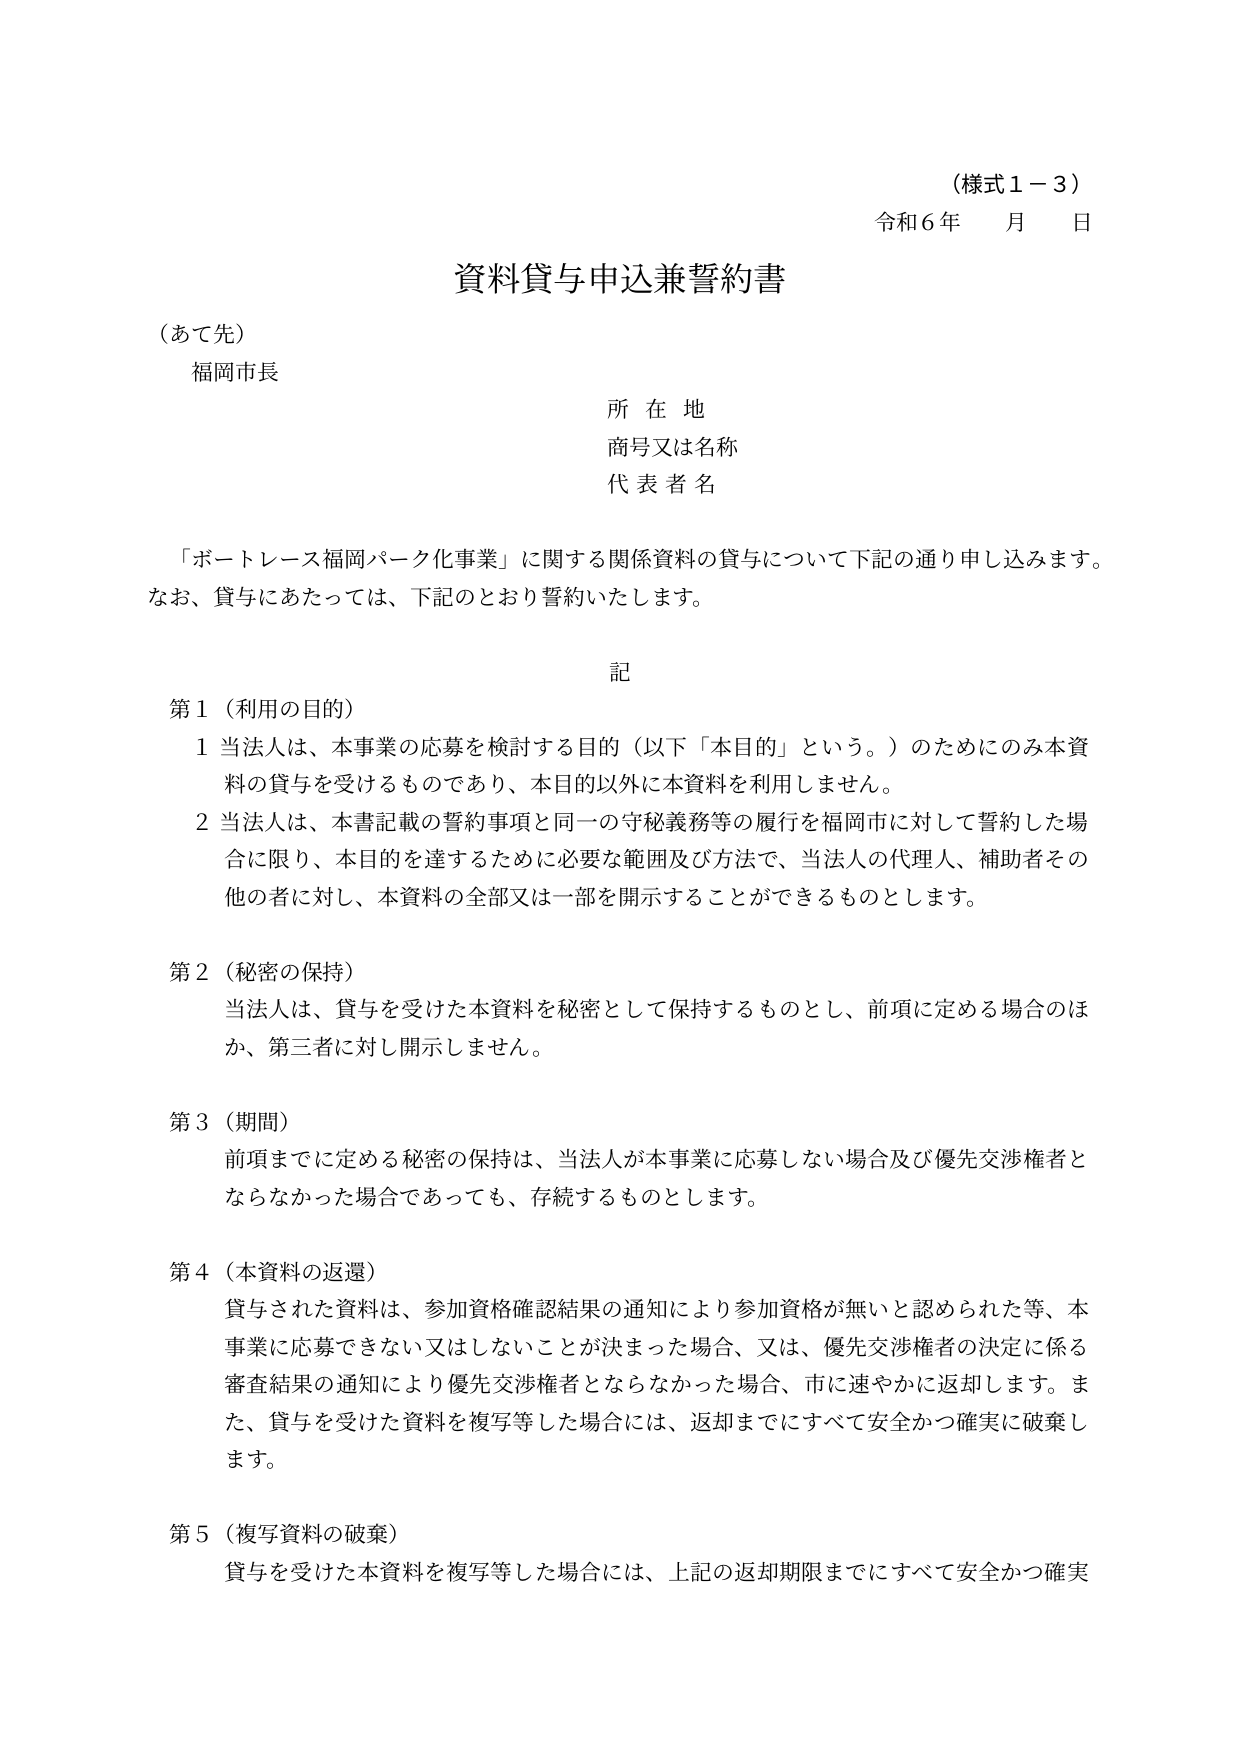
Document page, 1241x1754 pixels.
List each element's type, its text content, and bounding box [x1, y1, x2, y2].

text 所在地 [607, 389, 1092, 427]
text 記 [148, 652, 1092, 689]
text （あて先） [148, 314, 1092, 352]
text 資料貸与申込兼誓約書 [148, 239, 1092, 314]
text （様式１－３） [148, 164, 1092, 202]
text 令和６年 月 日 [148, 202, 1092, 239]
text 福岡市長 [148, 352, 1092, 389]
text 前項までに定める秘密の保持は、当法人が本事業に応募しない場合及び優先交渉権者とならなかった場合であっても、存続するものとします。 [224, 1139, 1092, 1214]
text １ 当法人は、本事業の応募を検討する目的（以下「本目的」という。）のためにのみ本資料の貸与を受けるものであり、本目的以外に本資料を利用しません。 [191, 727, 1092, 802]
text 第４（本資料の返還） [148, 1252, 1092, 1289]
text 商号又は名称 [607, 427, 1092, 464]
text 当法人は、貸与を受けた本資料を秘密として保持するものとし、前項に定める場合のほか、第三者に対し開示しません。 [224, 989, 1092, 1064]
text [224, 1552, 1092, 1589]
text 「ボートレース福岡パーク化事業」に関する関係資料の貸与について下記の通り申し込みます。なお、貸与にあたっては、下記のとおり誓約いたします。 [148, 539, 1092, 614]
text ２ 当法人は、本書記載の誓約事項と同一の守秘義務等の履行を福岡市に対して誓約した場合に限り、本目的を達するために必要な範囲及び方法で、当法人の代理人、補助者その他の者に対し、本資料の全部又は一部を開示することができるものとします。 [191, 802, 1092, 914]
text 代表者名 [607, 464, 1092, 502]
text 第２（秘密の保持） [148, 952, 1092, 989]
text 第３（期間） [148, 1102, 1092, 1139]
text 貸与された資料は、参加資格確認結果の通知により参加資格が無いと認められた等、本事業に応募できない又はしないことが決まった場合、又は、優先交渉権者の決定に係る審査結果の通知により優先交渉権者とならなかった場合、市に速やかに返却します。また、貸与を受けた資料を複写等した場合には、返却までにすべて安全かつ確実に破棄します。 [224, 1289, 1092, 1477]
text 第１（利用の目的） [148, 689, 1092, 727]
text 第５（複写資料の破棄） [148, 1514, 1092, 1552]
